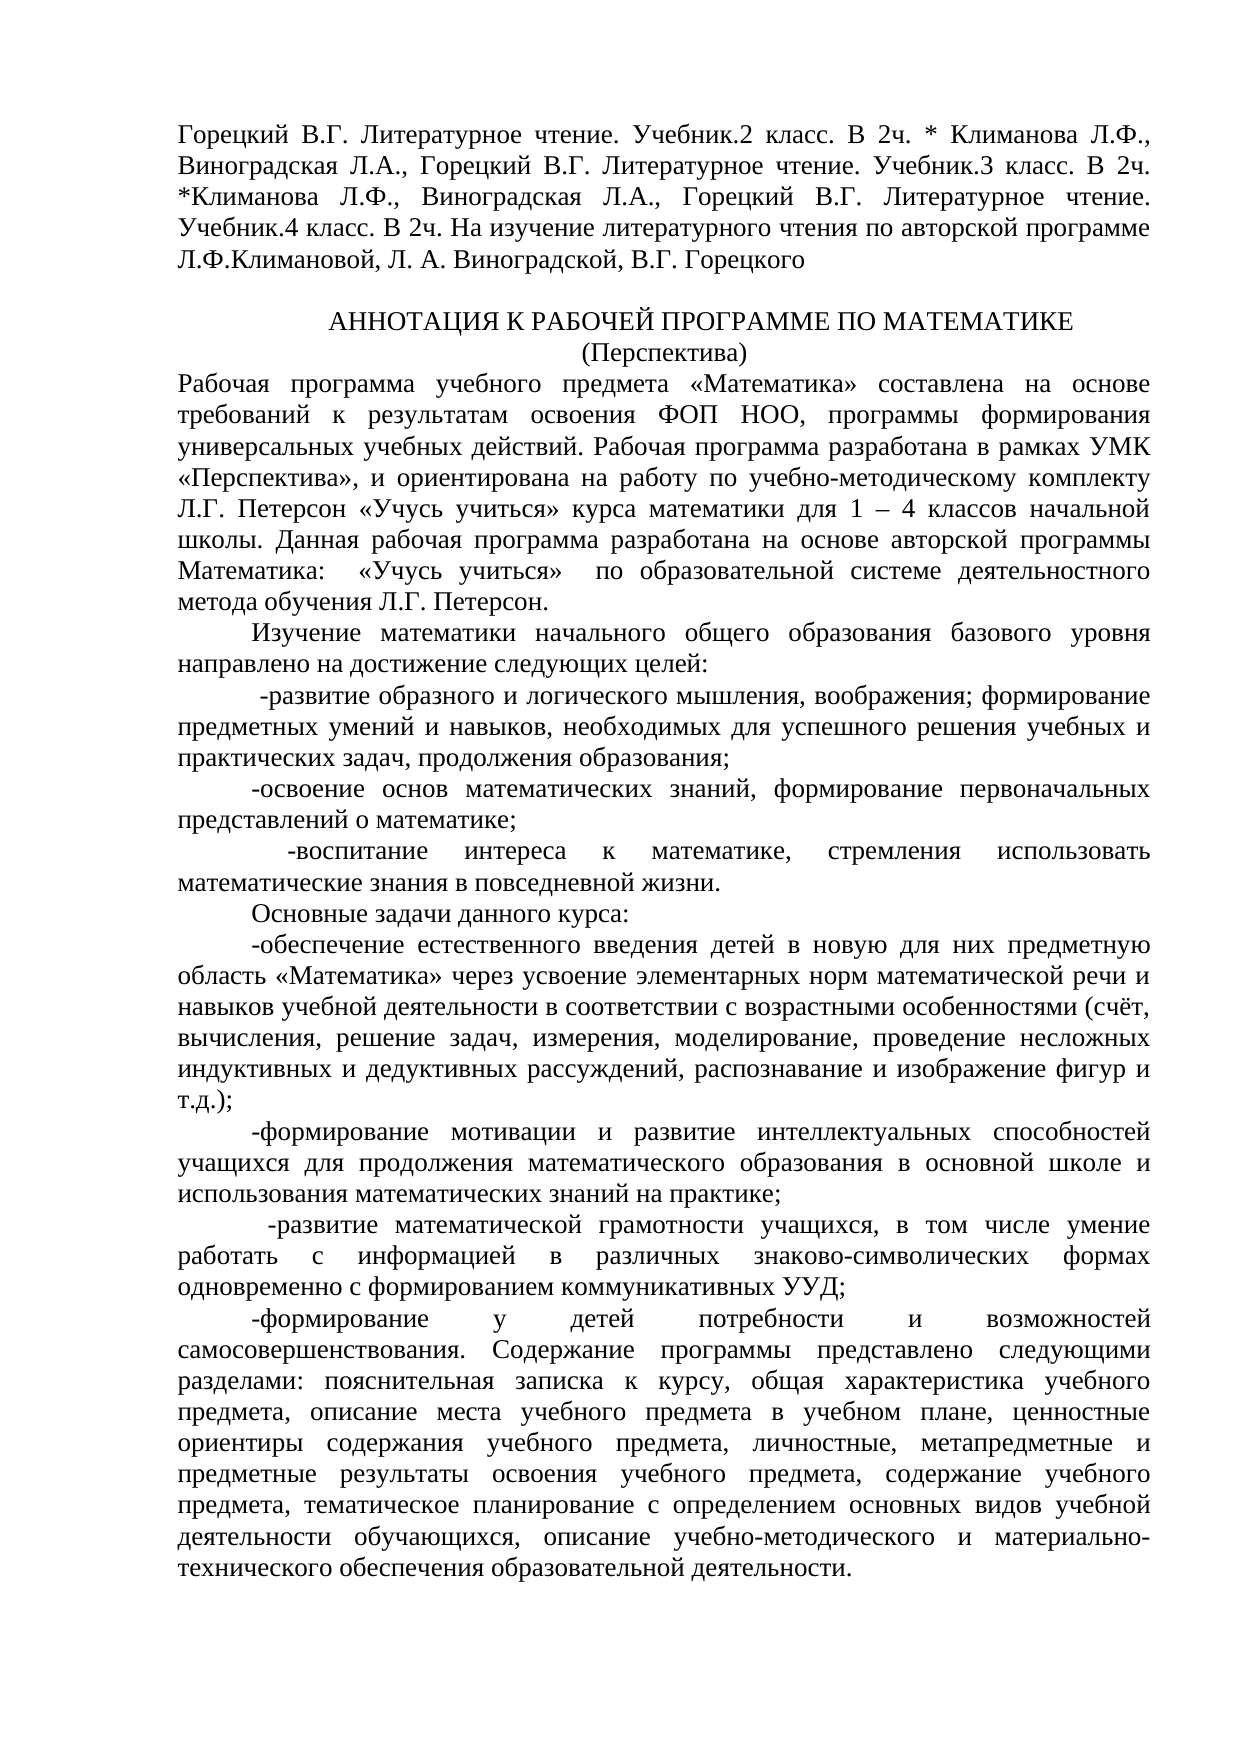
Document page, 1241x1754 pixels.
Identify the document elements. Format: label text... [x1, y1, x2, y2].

text -формирование мотивации и развитие интеллектуальных способностей учащихся для продолжения математического образования в основной школе и использования математических знаний на практике; [177, 1115, 1152, 1208]
text -развитие математической грамотности учащихся, в том числе умение работать с информацией в различных знаково-символических формах одновременно с формированием коммуникативных УУД; [177, 1208, 1152, 1302]
text АННОТАЦИЯ К РАБОЧЕЙ ПРОГРАММЕ ПО МАТЕМАТИКЕ (Перспектива) [177, 305, 1152, 367]
text Изучение математики начального общего образования базового уровня направлено на достижение следующих целей: [177, 616, 1152, 679]
text -обеспечение естественного введения детей в новую для них предметную область «Математика» через усвоение элементарных норм математической речи и навыков учебной деятельности в соответствии с возрастными особенностями (счёт, вычисления, решение задач, измерения, моделирование, проведение несложных индуктивных и дедуктивных рассуждений, распознавание и изображение фигур и т.д.); [177, 928, 1152, 1115]
text -формирование у детей потребности и возможностей самосовершенствования. Содержание программы представлено следующими разделами: пояснительная записка к курсу, общая характеристика учебного предмета, описание места учебного предмета в учебном плане, ценностные ориентиры содержания учебного предмета, личностные, метапредметные и предметные результаты освоения учебного предмета, содержание учебного предмета, тематическое планирование с определением основных видов учебной деятельности обучающихся, описание учебно-методического и материально-технического обеспечения образовательной деятельности. [177, 1302, 1152, 1582]
text -воспитание интереса к математике, стремления использовать математические знания в повседневной жизни. [177, 834, 1152, 897]
text -освоение основ математических знаний, формирование первоначальных представлений о математике; [177, 772, 1152, 834]
text -развитие образного и логического мышления, воображения; формирование предметных умений и навыков, необходимых для успешного решения учебных и практических задач, продолжения образования; [177, 679, 1152, 772]
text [177, 118, 1152, 274]
text Основные задачи данного курса: [177, 897, 1152, 928]
text Рабочая программа учебного предмета «Математика» составлена на основе требований к результатам освоения ФОП НОО, программы формирования универсальных учебных действий. Рабочая программа разработана в рамках УМК «Перспектива», и ориентирована на работу по учебно-методическому комплекту Л.Г. Петерсон «Учусь учиться» курса математики для 1 – 4 классов начальной школы. Данная рабочая программа разработана на основе авторской программы Математика: «Учусь учиться» по образовательной системе деятельностного метода обучения Л.Г. Петерсон. [177, 367, 1152, 616]
